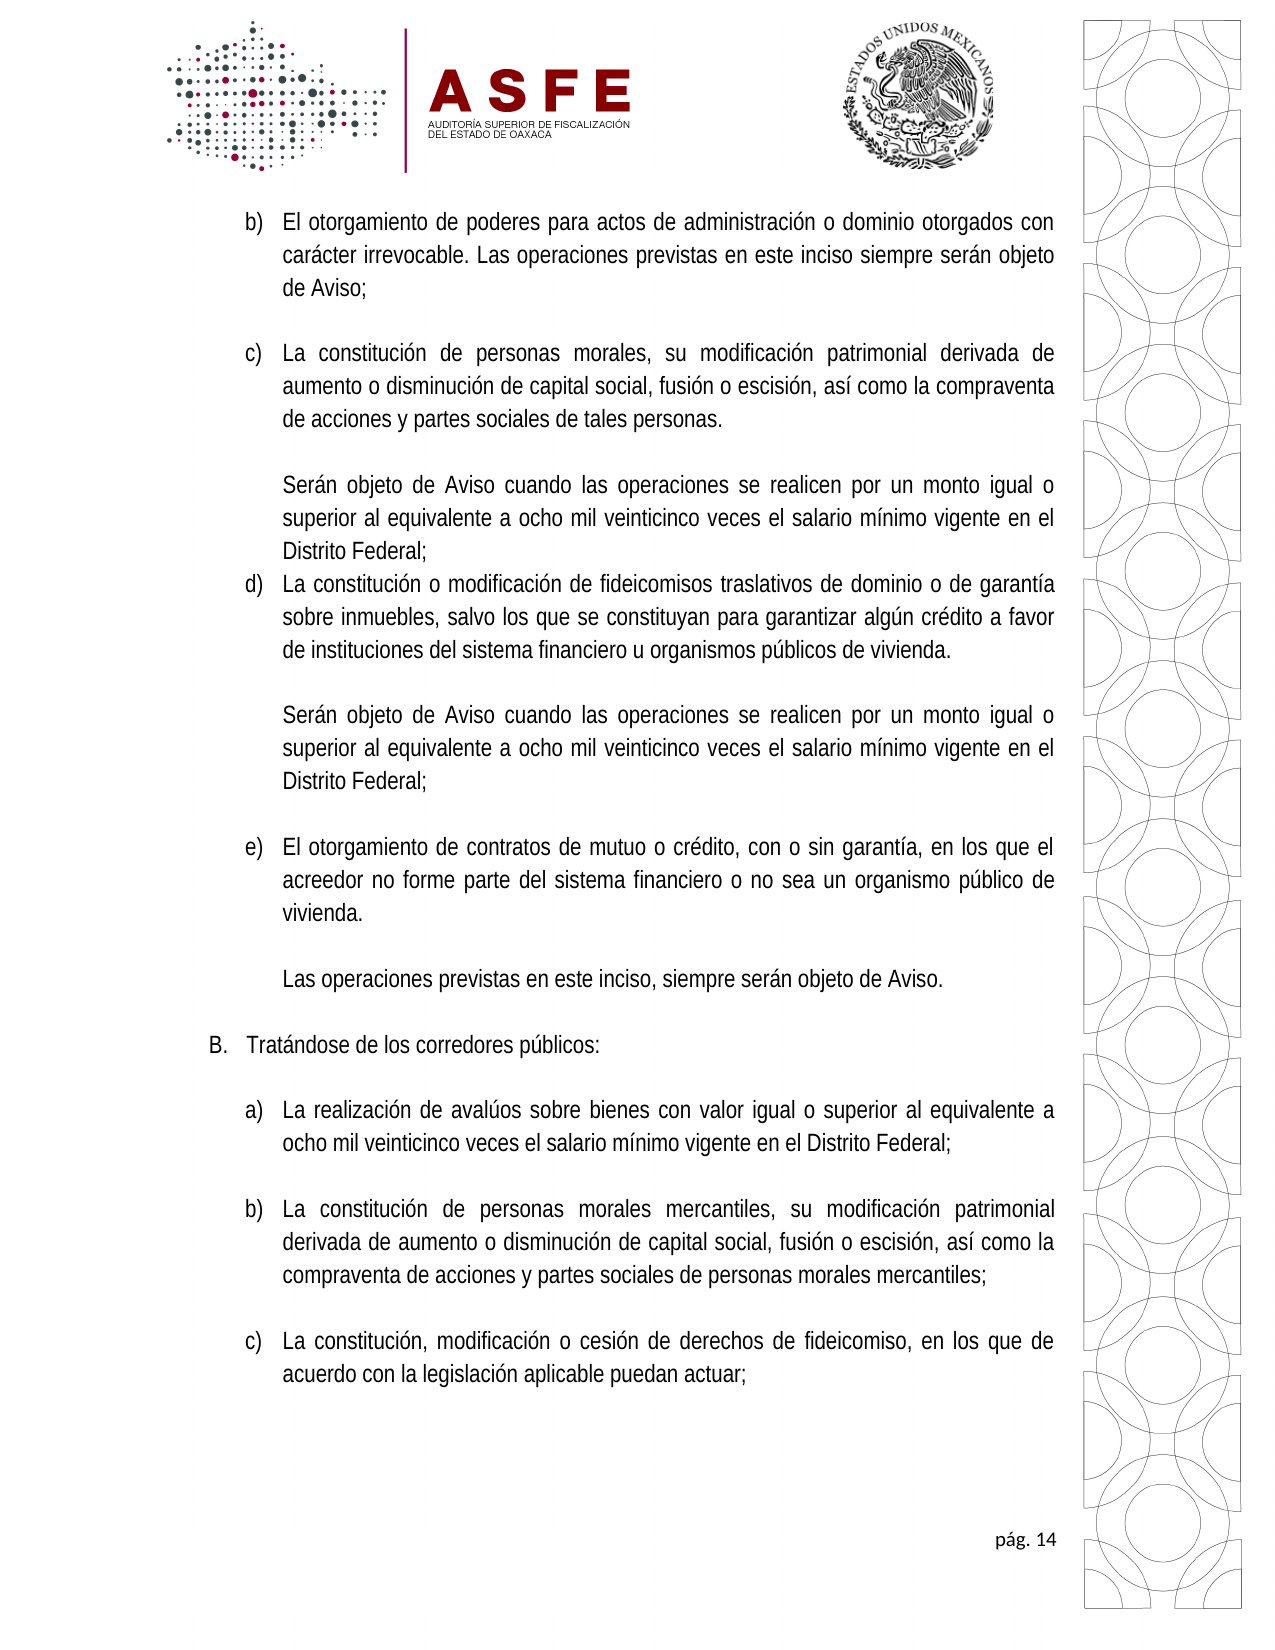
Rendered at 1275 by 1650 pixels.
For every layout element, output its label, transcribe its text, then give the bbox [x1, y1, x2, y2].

list El otorgamiento de poderes para actos de administración o dominio otorgados con carácter irrevocable. Las operaciones previstas en este inciso siempre serán objeto de Aviso; [245, 207, 1056, 301]
text Serán objeto de Aviso cuando las operaciones se realicen por un monto igual o superior al equivalente a ocho mil veinticinco veces el salario mínimo vigente en el Distrito Federal; [282, 701, 1056, 795]
list La realización de avalúos sobre bienes con valor igual o superior al equivalente a ocho mil veinticinco veces el salario mínimo vigente en el Distrito Federal; [245, 1096, 1056, 1157]
text Serán objeto de Aviso cuando las operaciones se realicen por un monto igual o superior al equivalente a ocho mil veinticinco veces el salario mínimo vigente en el Distrito Federal; [282, 470, 1056, 564]
list El otorgamiento de contratos de mutuo o crédito, con o sin garantía, en los que el acreedor no forme parte del sistema financiero o no sea un organismo público de vivienda. [245, 832, 1056, 927]
list La constitución de personas morales, su modificación patrimonial derivada de aumento o disminución de capital social, fusión o escisión, así como la compraventa de acciones y partes sociales de tales personas. [245, 338, 1056, 433]
list Tratándose de los corredores públicos: [209, 1030, 1056, 1058]
list La constitución o modificación de fideicomisos traslativos de dominio o de garantía sobre inmuebles, salvo los que se constituyan para garantizar algún crédito a favor de instituciones del sistema financiero u organismos públicos de vivienda. [245, 569, 1056, 663]
list La constitución, modificación o cesión de derechos de fideicomiso, en los que de acuerdo con la legislación aplicable puedan actuar; [245, 1326, 1056, 1387]
text Las operaciones previstas en este inciso, siempre serán objeto de Aviso. [282, 964, 1056, 992]
list La constitución de personas morales mercantiles, su modificación patrimonial derivada de aumento o disminución de capital social, fusión o escisión, así como la compraventa de acciones y partes sociales de personas morales mercantiles; [245, 1194, 1056, 1289]
picture [167, 20, 1275, 1650]
